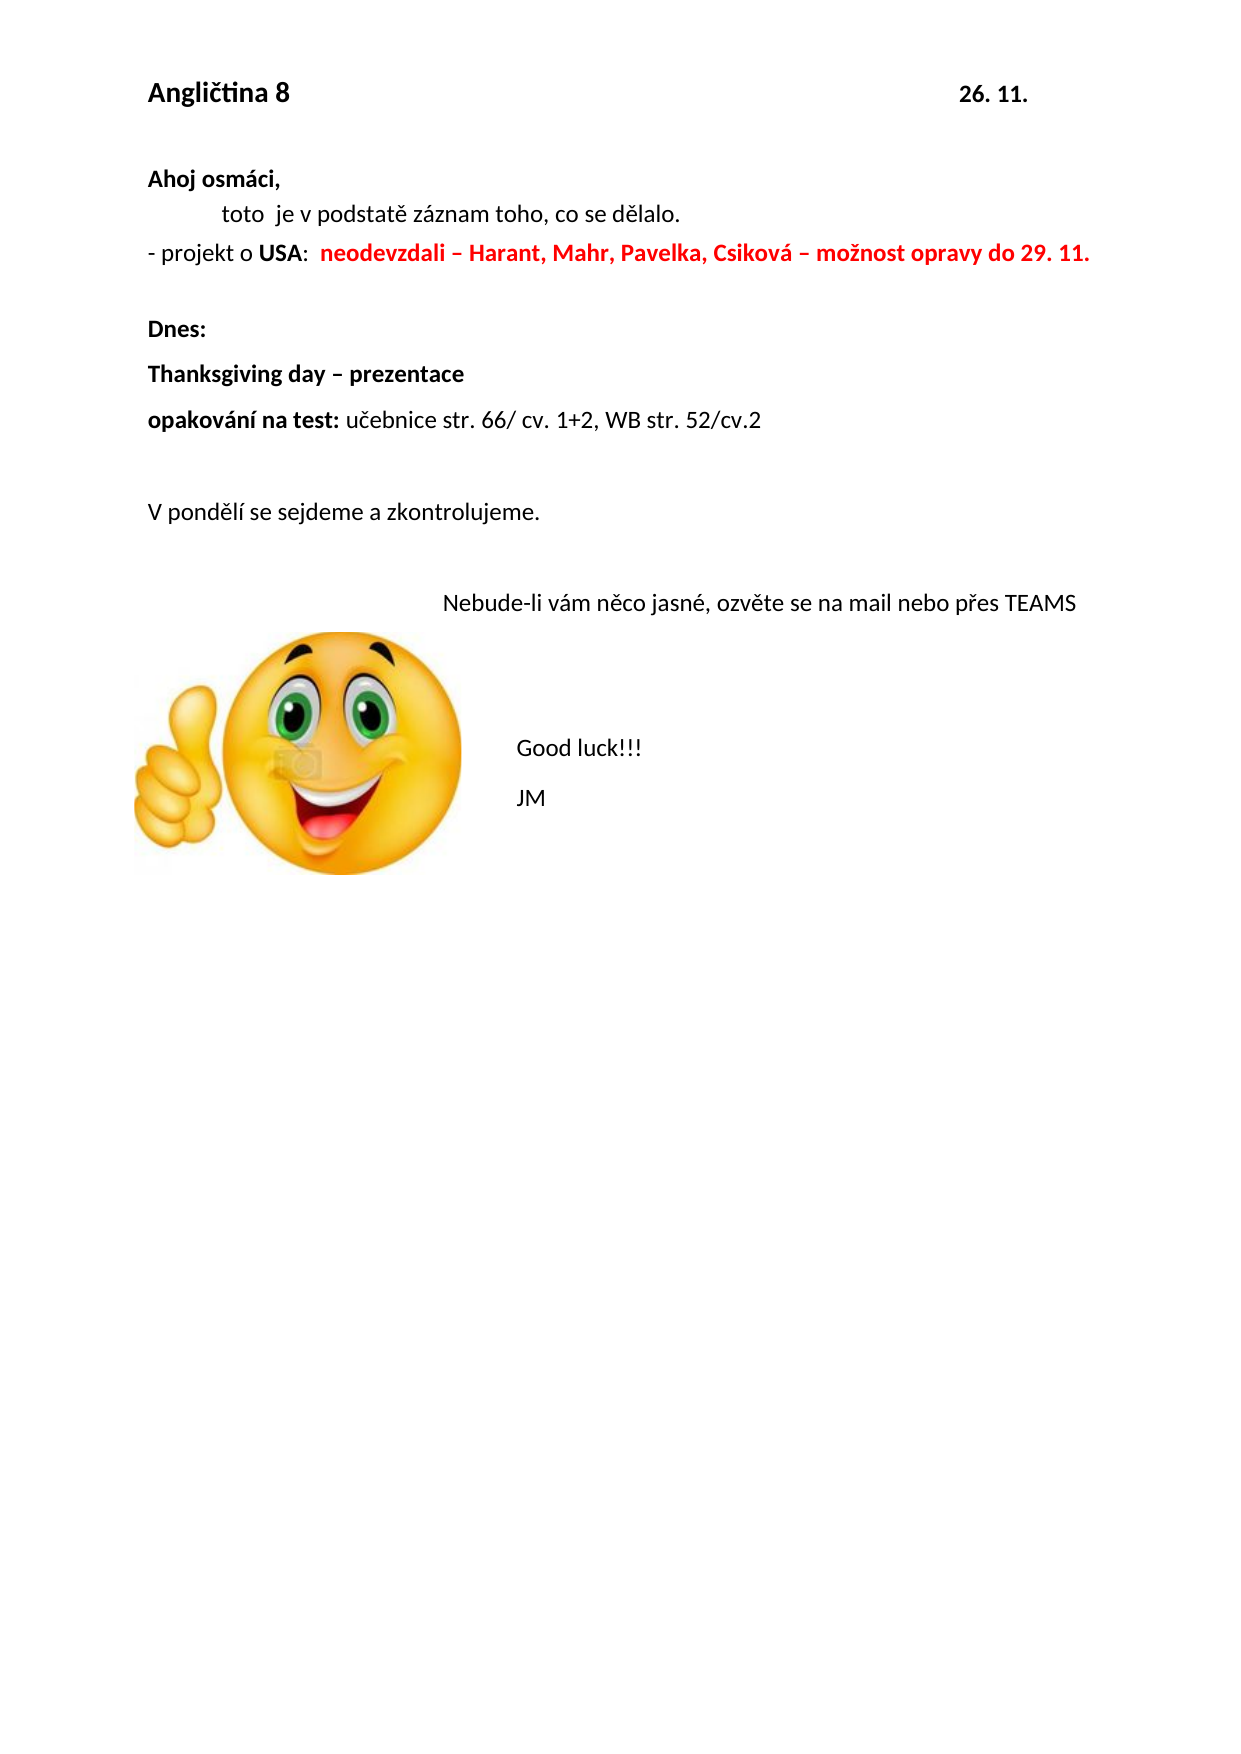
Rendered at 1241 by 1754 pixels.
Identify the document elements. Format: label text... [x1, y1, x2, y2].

text Good luck!!! [443, 732, 1093, 763]
text Dnes: [148, 313, 1093, 343]
text Nebude-li vám něco jasné, ozvěte se na mail nebo přes TEAMS [369, 587, 1093, 618]
text JM [443, 782, 1093, 812]
text Thanksgiving day – prezentace [148, 359, 1093, 389]
picture [134, 632, 462, 875]
text - projekt o USA: neodevzdali – Harant, Mahr, Pavelka, Csiková – možnost opravy do 29. 11. [148, 237, 1093, 267]
text opakování na test: učebnice str. 66/ cv. 1+2, WB str. 52/cv.2 [148, 404, 1093, 435]
text toto je v podstatě záznam toho, co se dělalo. [148, 198, 1093, 229]
text V pondělí se sejdeme a zkontrolujeme. [148, 496, 1093, 526]
text Ahoj osmáci, [148, 163, 1093, 193]
text Angličtina 8 26. 11. [148, 74, 1093, 109]
